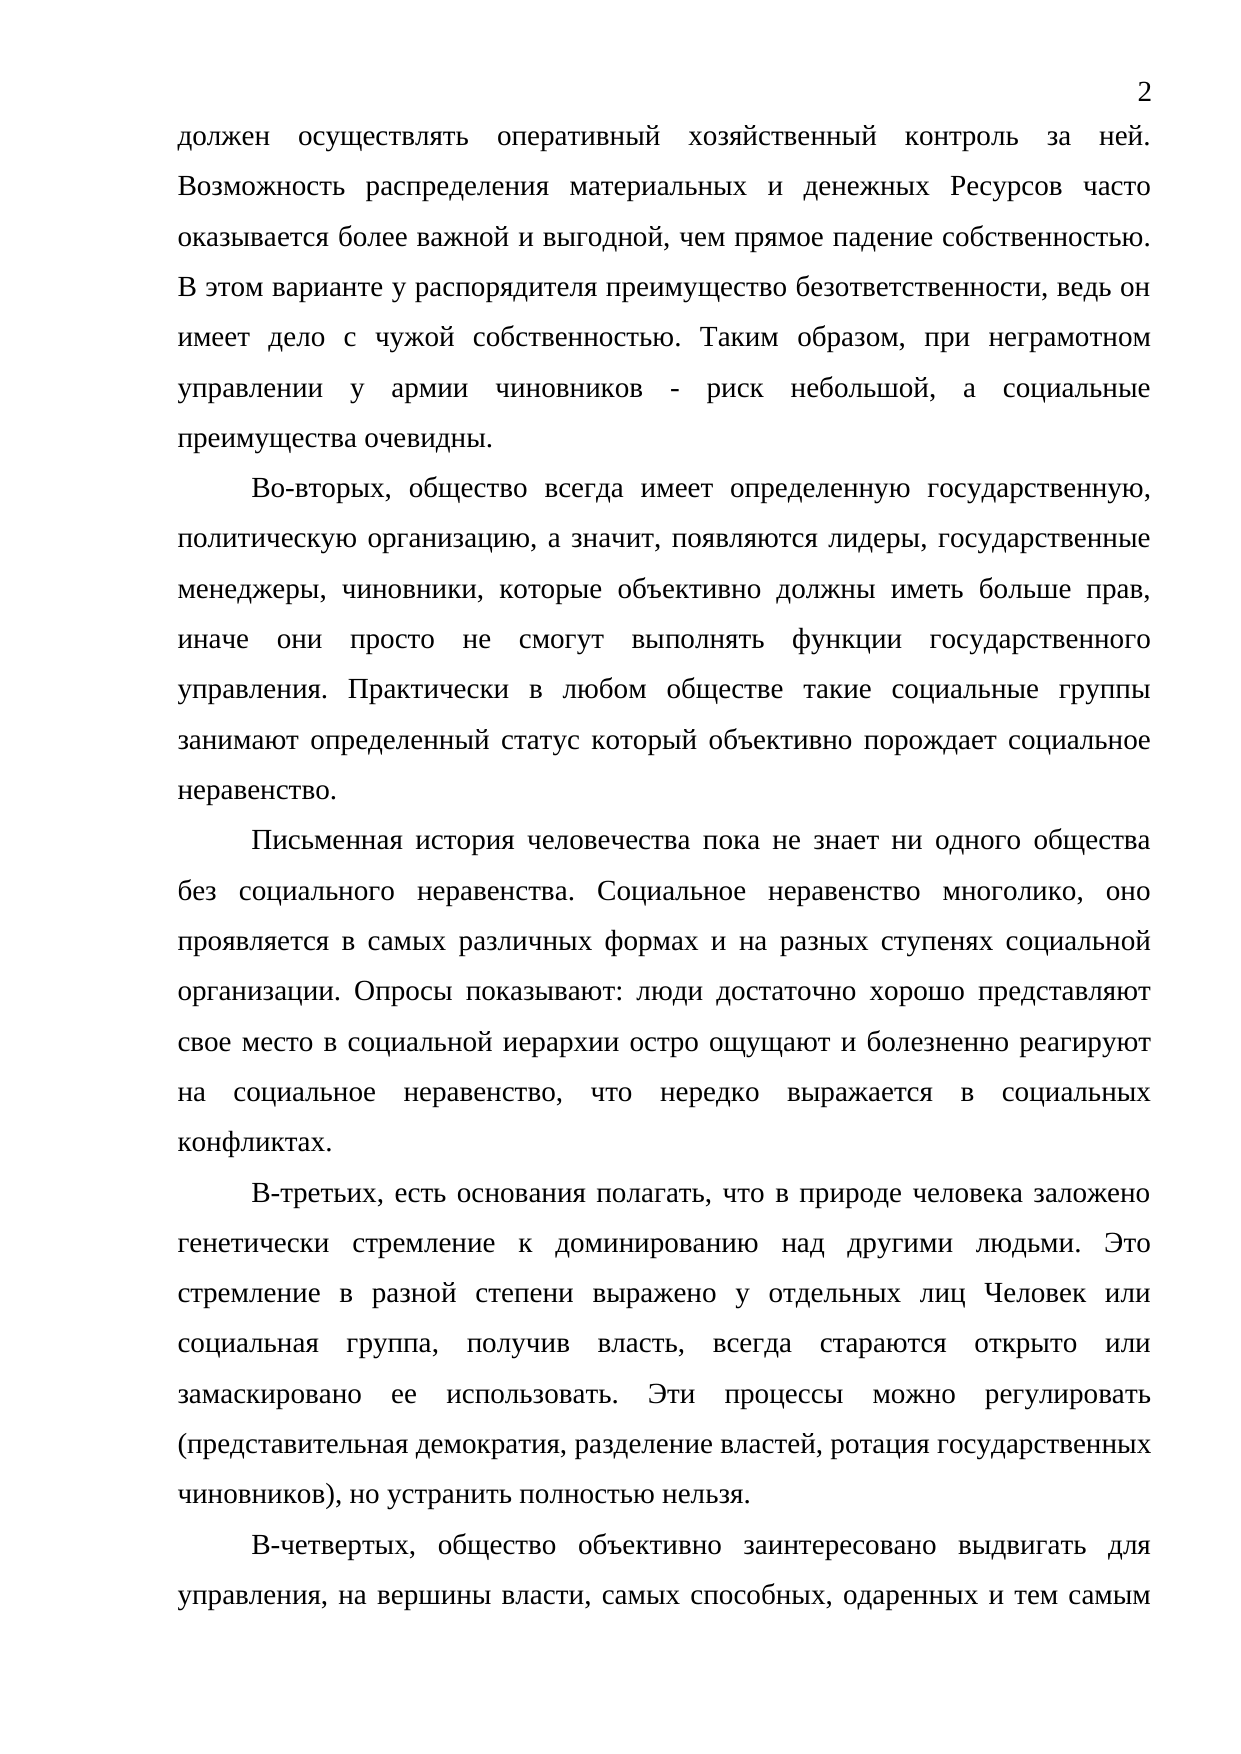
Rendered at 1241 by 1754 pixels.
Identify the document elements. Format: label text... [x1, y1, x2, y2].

text Во-вторых, общество всегда имеет определенную государственную, политическую организацию, а значит, появляются лидеры, государственные менеджеры, чиновники, которые объективно должны иметь больше прав, иначе они просто не смогут выполнять функции государственного управления. Практически в любом обществе такие социальные группы занимают определенный статус который объективно порождает социальное неравенство. [177, 470, 1152, 806]
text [177, 1527, 1152, 1611]
text В-третьих, есть основания полагать, что в природе человека заложено генетически стремление к доминированию над другими людьми. Это стремление в разной степени выражено у отдельных лиц Человек или социальная группа, получив власть, всегда стараются открыто или замаскировано ее использовать. Эти процессы можно регулировать (представительная демократия, разделение властей, ротация государственных чиновников), но устранить полностью нельзя. [177, 1175, 1152, 1510]
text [177, 118, 1152, 453]
text Письменная история человечества пока не знает ни одного общества без социального неравенства. Социальное неравенство многолико, оно проявляется в самых различных формах и на разных ступенях социальной организации. Опросы показывают: люди достаточно хорошо представляют свое место в социальной иерархии остро ощущают и болезненно реагируют на социальное неравенство, что нередко выражается в социальных конфликтах. [177, 822, 1152, 1158]
